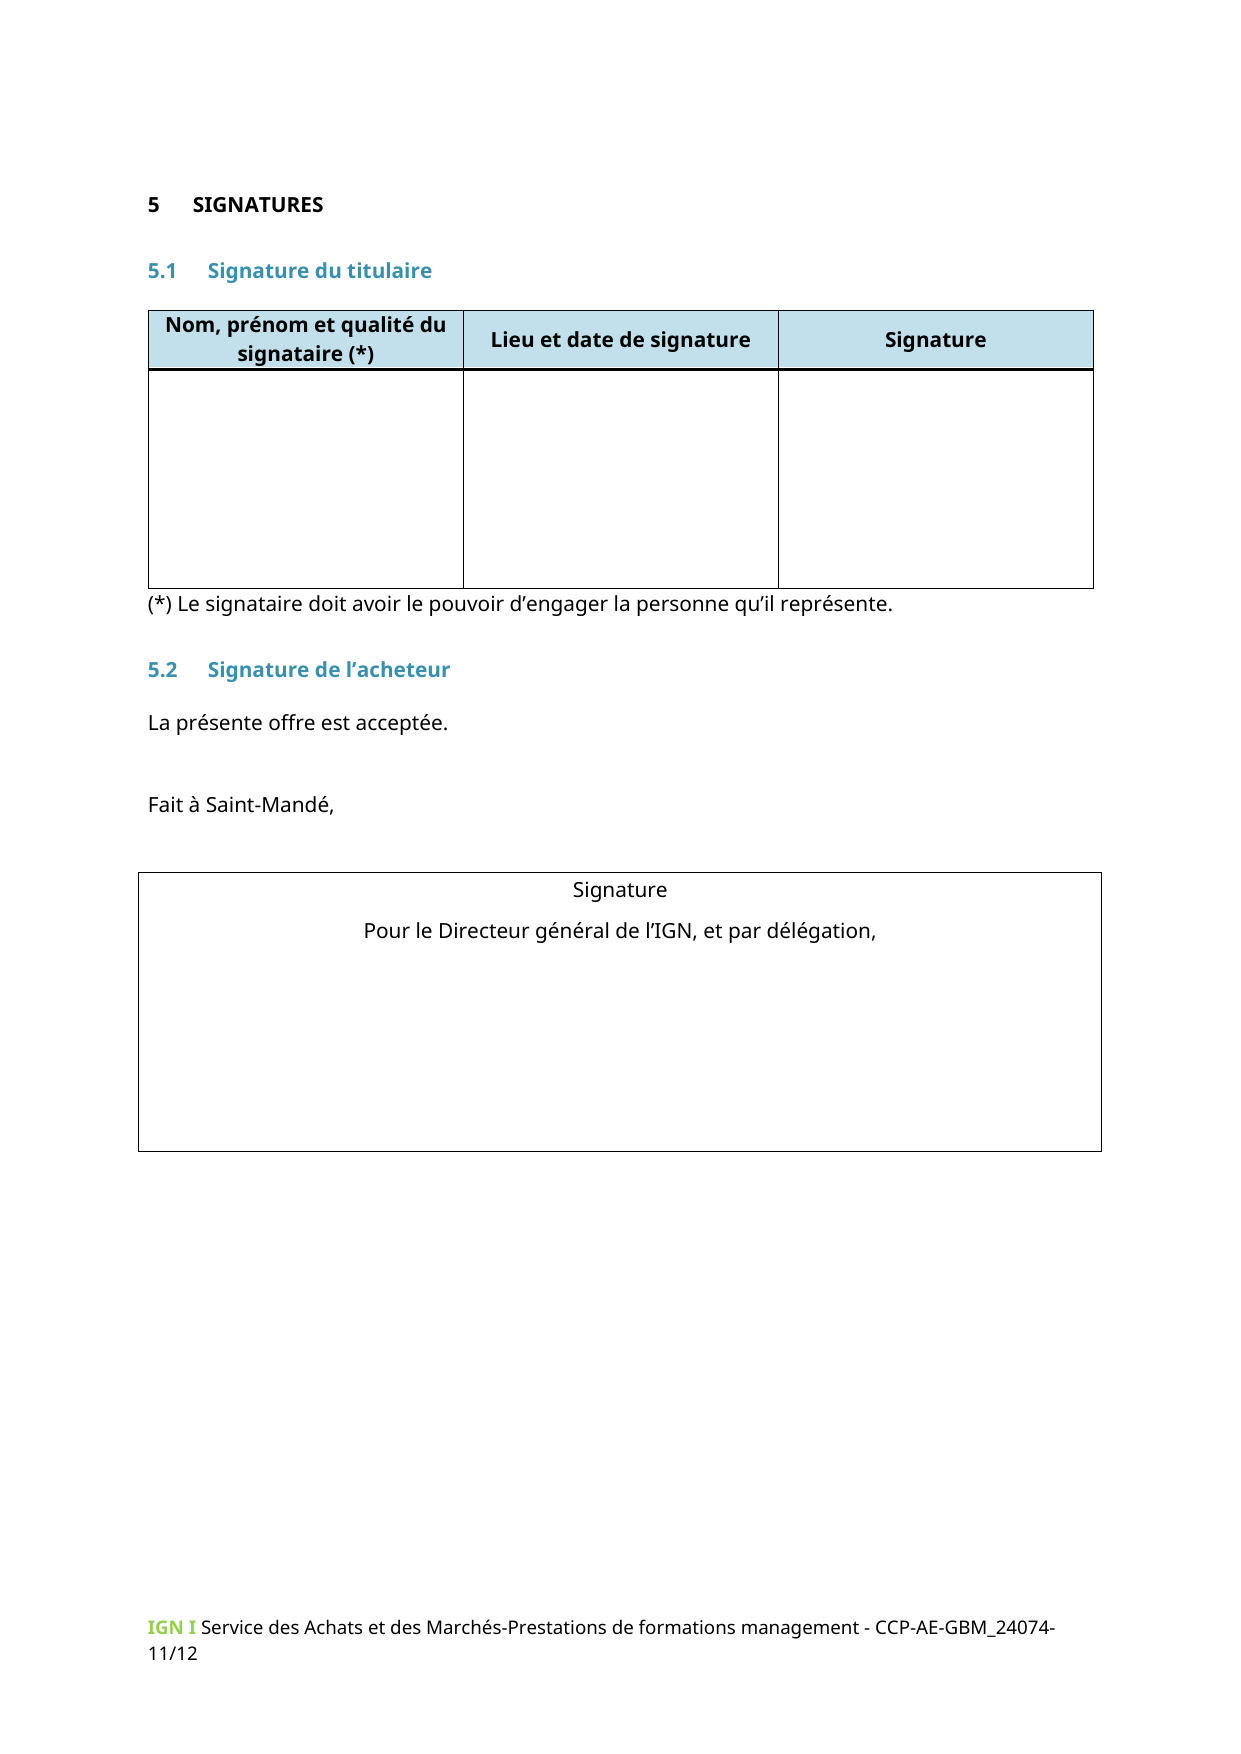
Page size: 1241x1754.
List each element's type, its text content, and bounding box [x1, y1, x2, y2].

subtitle Signature de l’acheteur [148, 655, 1092, 683]
text La présente offre est acceptée. [148, 708, 1092, 737]
table_header Signature [779, 311, 1093, 367]
text Signature [139, 873, 1101, 903]
table_header Lieu et date de signature [464, 311, 778, 367]
subtitle SIGNATURES [148, 190, 1092, 219]
text (*) Le signataire doit avoir le pouvoir d’engager la personne qu’il représente. [148, 589, 1092, 617]
text Fait à Saint-Mandé, [148, 790, 1092, 818]
text Pour le Directeur général de l’IGN, et par délégation, [139, 913, 1101, 944]
table_cell [464, 371, 778, 588]
subtitle Signature du titulaire [148, 256, 1092, 284]
table_cell [149, 371, 463, 588]
table_cell [779, 371, 1093, 588]
table_header Nom, prénom et qualité du signataire (*) [149, 311, 463, 367]
